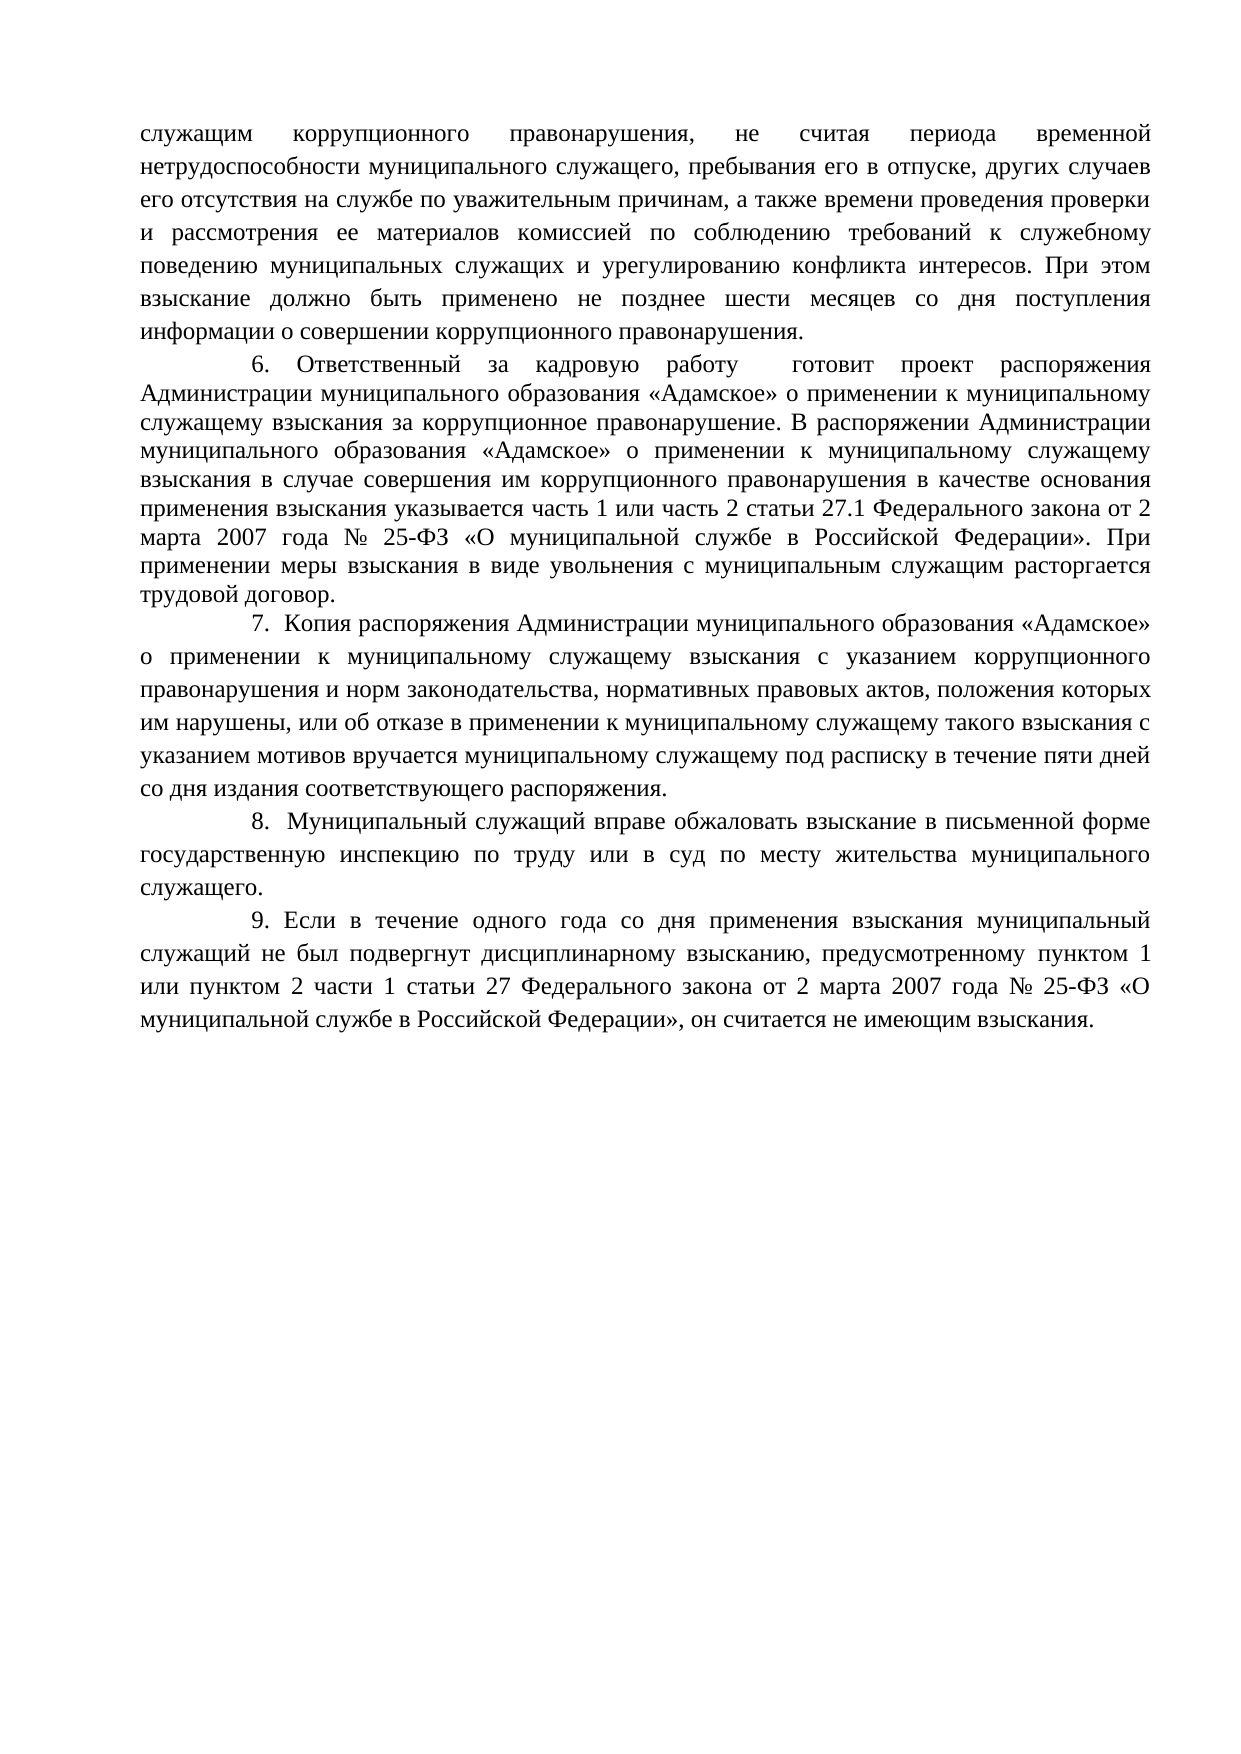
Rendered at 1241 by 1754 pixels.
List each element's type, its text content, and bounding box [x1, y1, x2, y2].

text 7. Копия распоряжения Администрации муниципального образования «Адамское» о применении к муниципальному служащему взыскания с указанием коррупционного правонарушения и норм законодательства, нормативных правовых актов, положения которых им нарушены, или об отказе в применении к муниципальному служащему такого взыскания с указанием мотивов вручается муниципальному служащему под расписку в течение пяти дней со дня издания соответствующего распоряжения. [140, 608, 1152, 802]
text 9. Если в течение одного года со дня применения взыскания муниципальный служащий не был подвергнут дисциплинарному взысканию, предусмотренному пунктом 1 или пунктом 2 части 1 статьи 27 Федерального закона от 2 марта 2007 года № 25-ФЗ «О муниципальной службе в Российской Федерации», он считается не имеющим взыскания. [140, 905, 1152, 1033]
text 6. Ответственный за кадровую работу готовит проект распоряжения Администрации муниципального образования «Адамское» о применении к муниципальному служащему взыскания за коррупционное правонарушение. В распоряжении Администрации муниципального образования «Адамское» о применении к муниципальному служащему взыскания в случае совершения им коррупционного правонарушения в качестве основания применения взыскания указывается часть 1 или часть 2 статьи 27.1 Федерального закона от 2 марта 2007 года № 25-ФЗ «О муниципальной службе в Российской Федерации». При применении меры взыскания в виде увольнения с муниципальным служащим расторгается трудовой договор. [140, 349, 1152, 608]
text 8. Муниципальный служащий вправе обжаловать взыскание в письменной форме государственную инспекцию по труду или в суд по месту жительства муниципального служащего. [140, 806, 1152, 901]
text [140, 118, 1152, 345]
